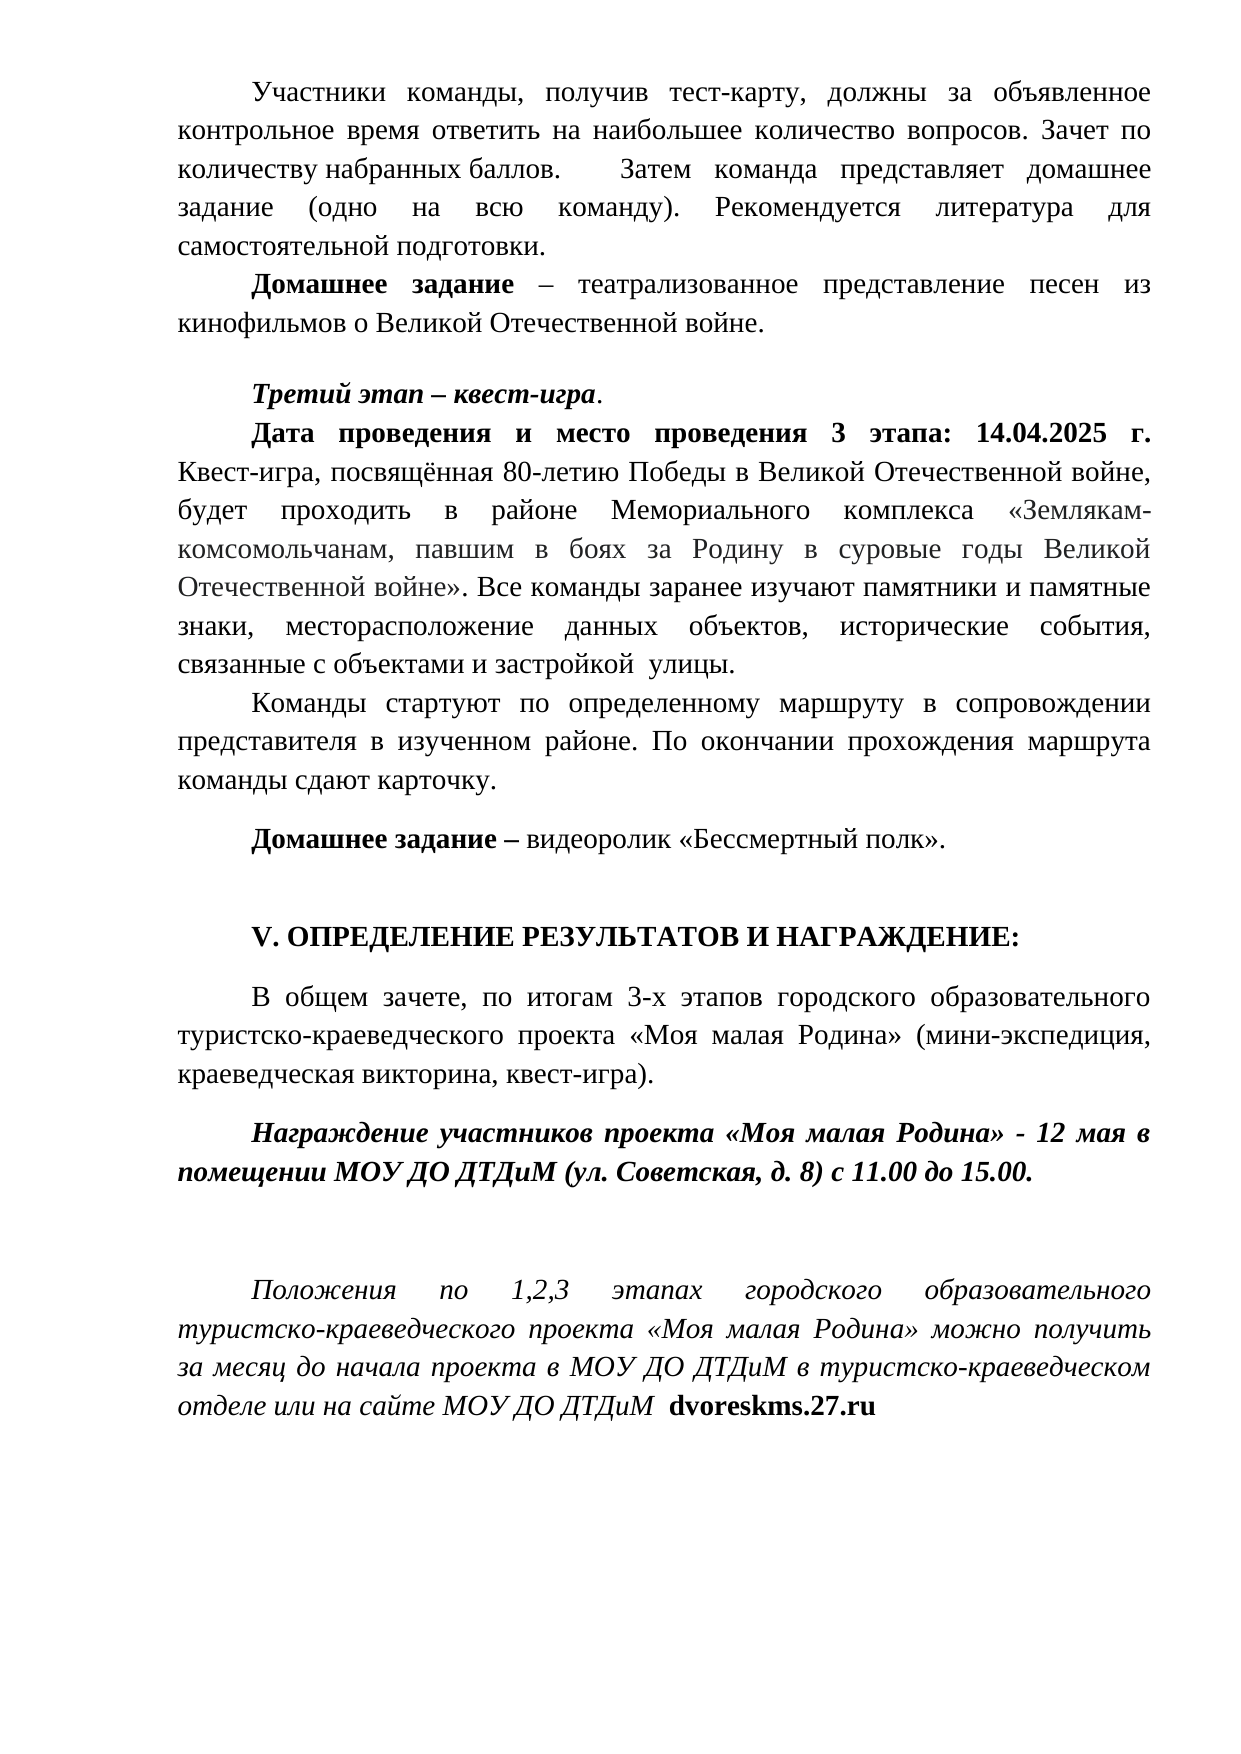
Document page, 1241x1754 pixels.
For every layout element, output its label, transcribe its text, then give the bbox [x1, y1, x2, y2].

text V. ОПРЕДЕЛЕНИЕ РЕЗУЛЬТАТОВ И НАГРАЖДЕНИЕ: [177, 881, 1152, 953]
text Положения по 1,2,3 этапах городского образовательного туристско-краеведческого проекта «Моя малая Родина» можно получить за месяц до начала проекта в МОУ ДО ДТДиМ в туристско-краеведческом отделе или на сайте МОУ ДО ДТДиМ dvoreskms.27.ru [177, 1272, 1152, 1422]
text Домашнее задание – видеоролик «Бессмертный полк». [177, 821, 1152, 855]
text Домашнее задание – театрализованное представление песен из кинофильмов о Великой Отечественной войне. [177, 267, 1152, 339]
text Дата проведения и место проведения 3 этапа: 14.04.2025 г. Квест-игра, посвящённая 80-летию Победы в Великой Отечественной войне, будет проходить в районе Мемориального комплекса «Землякам-комсомольчанам, павшим в боях за Родину в суровые годы Великой Отечественной войне». Все команды заранее изучают памятники и памятные знаки, месторасположение данных объектов, исторические события, связанные с объектами и застройкой улицы. [177, 564, 1152, 680]
text Третий этап – квест-игра. [177, 377, 1152, 410]
text Участники команды, получив тест-карту, должны за объявленное контрольное время ответить на наибольшее количество вопросов. Зачет по количеству набранных баллов. Затем команда представляет домашнее задание (одно на всю команду). Рекомендуется литература для самостоятельной подготовки. [177, 74, 1152, 262]
text В общем зачете, по итогам 3-х этапов городского образовательного туристско-краеведческого проекта «Моя малая Родина» (мини-экспедиция, краеведческая викторина, квест-игра). [177, 979, 1152, 1089]
text Дата проведения и место проведения 3 этапа: 14.04.2025 г. Квест-игра, посвящённая 80-летию Победы в Великой Отечественной войне, будет проходить в районе Мемориального комплекса «Землякам-комсомольчанам, павшим в боях за Родину в суровые годы Великой Отечественной войне». Все команды заранее изучают памятники и памятные знаки, месторасположение данных объектов, исторические события, связанные с объектами и застройкой улицы. [177, 415, 1152, 531]
text Награждение участников проекта «Моя малая Родина» - 12 мая в помещении МОУ ДО ДТДиМ (ул. Советская, д. 8) с 11.00 до 15.00. [177, 1115, 1152, 1187]
text Команды стартуют по определенному маршруту в сопровождении представителя в изученном районе. По окончании прохождения маршрута команды сдают карточку. [177, 685, 1152, 796]
